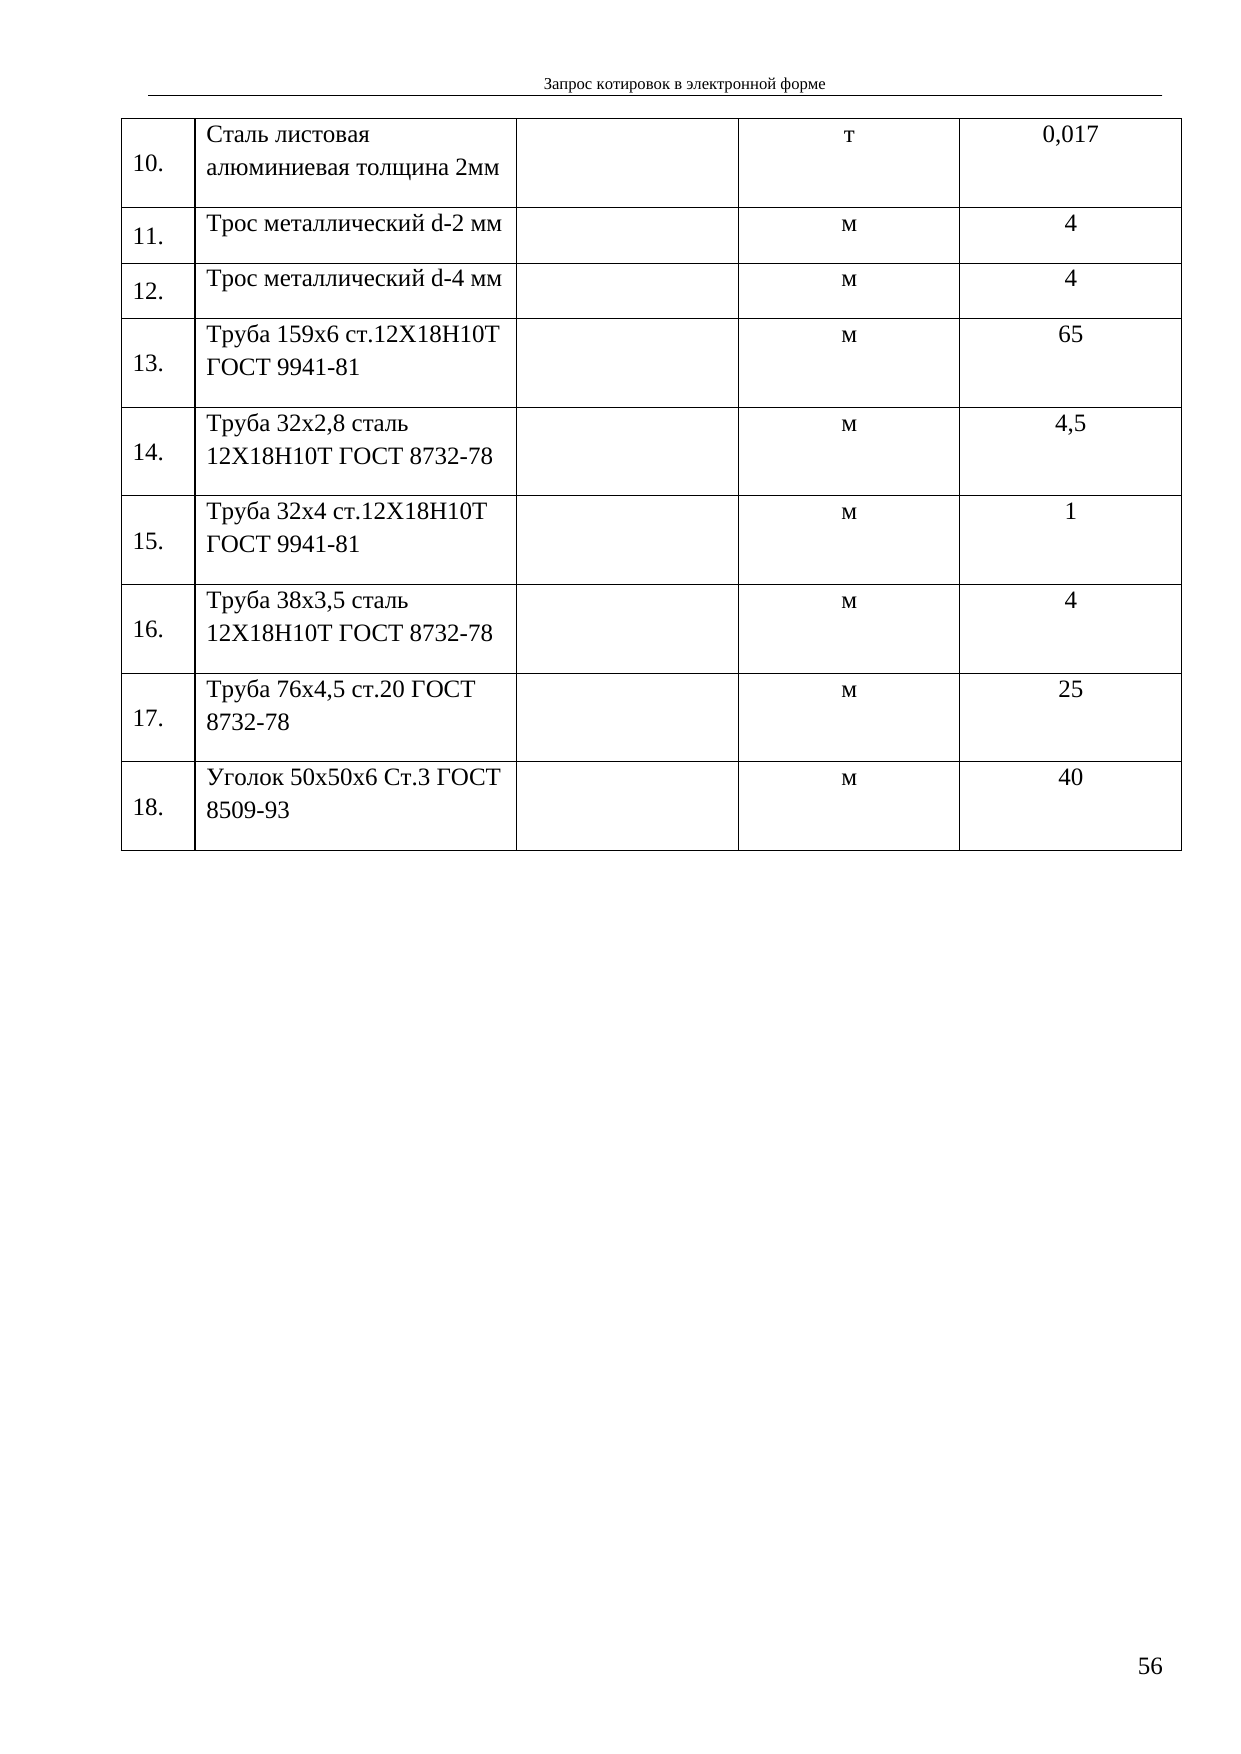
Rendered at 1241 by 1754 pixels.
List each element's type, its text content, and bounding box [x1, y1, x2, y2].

table_cell [122, 496, 194, 584]
table_cell [122, 585, 194, 673]
table_cell Труба 32х2,8 сталь 12Х18Н10Т ГОСТ 8732-78 [196, 408, 516, 495]
table_cell м [739, 408, 959, 495]
table_cell 25 [960, 674, 1181, 761]
table_cell [517, 208, 738, 262]
table_cell Труба 159х6 ст.12Х18Н10Т ГОСТ 9941-81 [196, 319, 516, 407]
table_cell Трос металлический d-4 мм [196, 264, 516, 318]
table_cell м [739, 319, 959, 407]
table_cell 65 [960, 319, 1181, 407]
table_cell [517, 264, 738, 318]
table_cell [122, 319, 194, 407]
table_cell 4 [960, 264, 1181, 318]
table_cell [122, 408, 194, 495]
table_cell [517, 762, 738, 850]
table_cell Уголок 50х50х6 Ст.3 ГОСТ 8509-93 [196, 762, 516, 850]
table_cell Труба 32х4 ст.12Х18Н10Т ГОСТ 9941-81 [196, 496, 516, 584]
table_cell Труба 76х4,5 ст.20 ГОСТ 8732-78 [196, 674, 516, 761]
table_cell [122, 208, 194, 262]
table_cell Труба 38х3,5 сталь 12Х18Н10Т ГОСТ 8732-78 [196, 585, 516, 673]
table_cell т [739, 119, 959, 207]
table_cell 4 [960, 585, 1181, 673]
table_cell м [739, 208, 959, 262]
table_cell 4 [960, 208, 1181, 262]
table_cell [517, 585, 738, 673]
table_cell [122, 119, 194, 207]
table_cell [122, 762, 194, 850]
table_cell Трос металлический d-2 мм [196, 208, 516, 262]
table_cell 4,5 [960, 408, 1181, 495]
table_cell [517, 119, 738, 207]
table_cell Сталь листовая алюминиевая толщина 2мм [196, 119, 516, 207]
table_cell м [739, 264, 959, 318]
table_cell [517, 674, 738, 761]
table_cell м [739, 762, 959, 850]
table_cell м [739, 674, 959, 761]
table_cell 1 [960, 496, 1181, 584]
table_cell [122, 264, 194, 318]
table_cell м [739, 585, 959, 673]
table_cell [517, 408, 738, 495]
table_cell 0,017 [960, 119, 1181, 207]
table_cell [122, 674, 194, 761]
table_cell 40 [960, 762, 1181, 850]
table_cell [517, 319, 738, 407]
table_cell м [739, 496, 959, 584]
table_cell [517, 496, 738, 584]
